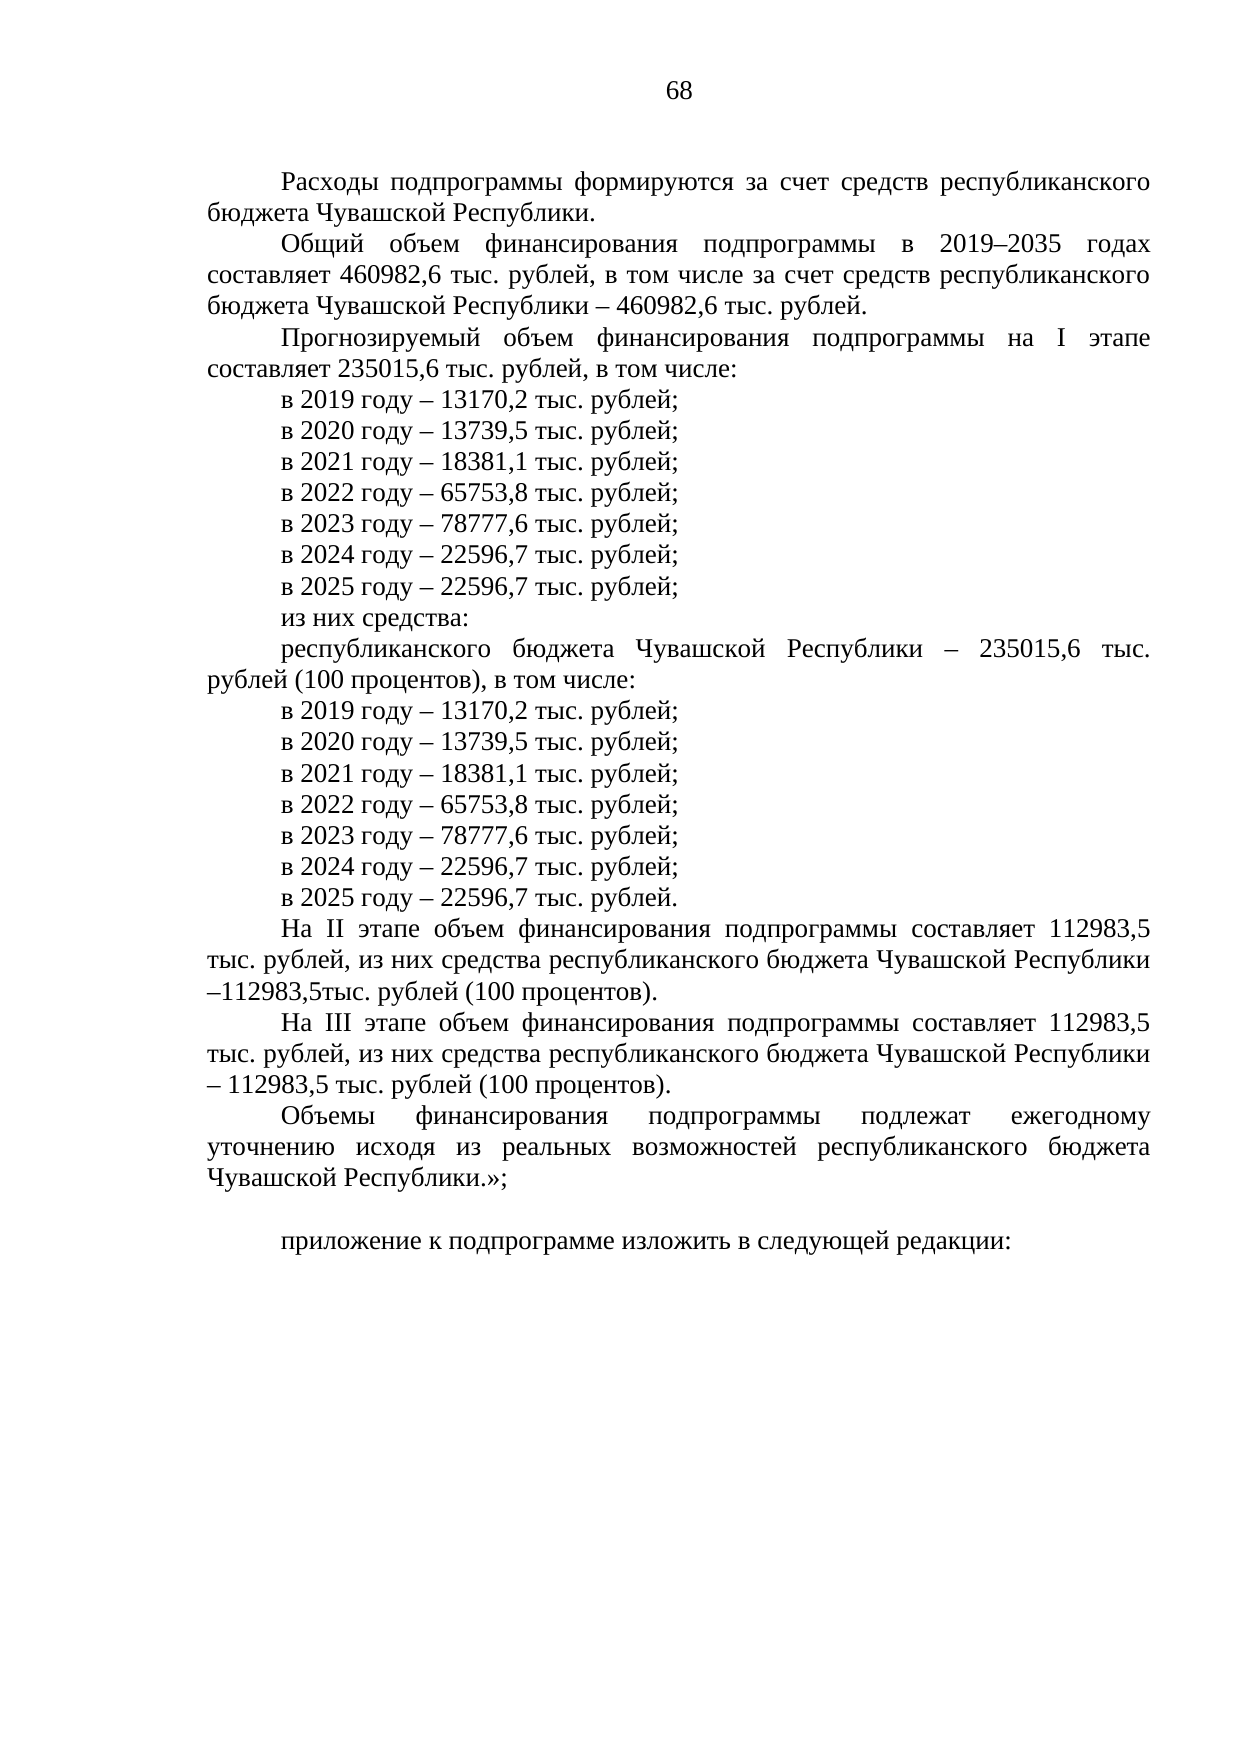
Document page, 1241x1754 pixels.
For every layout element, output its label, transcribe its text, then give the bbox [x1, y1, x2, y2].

text в 2024 году – 22596,7 тыс. рублей; [207, 539, 1152, 570]
text в 2023 году – 78777,6 тыс. рублей; [207, 507, 1152, 539]
text в 2022 году – 65753,8 тыс. рублей; [207, 476, 1152, 507]
text в 2023 году – 78777,6 тыс. рублей; [207, 819, 1152, 850]
text Объемы финансирования подпрограммы подлежат ежегодному уточнению исходя из реальных возможностей республиканского бюджета Чувашской Республики.»; [207, 1099, 1152, 1193]
text из них средства: [207, 601, 1152, 632]
text Общий объем финансирования подпрограммы в 2019–2035 годах составляет 460982,6 тыс. рублей, в том числе за счет средств республиканского бюджета Чувашской Республики – 460982,6 тыс. рублей. [207, 227, 1152, 321]
text в 2022 году – 65753,8 тыс. рублей; [207, 788, 1152, 819]
text в 2025 году – 22596,7 тыс. рублей. [207, 881, 1152, 912]
text Прогнозируемый объем финансирования подпрограммы на I этапе составляет 235015,6 тыс. рублей, в том числе: [207, 321, 1152, 383]
text в 2019 году – 13170,2 тыс. рублей; [207, 694, 1152, 726]
text Расходы подпрограммы формируются за счет средств республиканского бюджета Чувашской Республики. [207, 165, 1152, 227]
text в 2021 году – 18381,1 тыс. рублей; [207, 757, 1152, 788]
text в 2021 году – 18381,1 тыс. рублей; [207, 445, 1152, 476]
text республиканского бюджета Чувашской Республики – 235015,6 тыс. рублей (100 процентов), в том числе: [207, 632, 1152, 694]
text На II этапе объем финансирования подпрограммы составляет 112983,5 тыс. рублей, из них средства республиканского бюджета Чувашской Республики –112983,5тыс. рублей (100 процентов). [207, 912, 1152, 1006]
text в 2025 году – 22596,7 тыс. рублей; [207, 570, 1152, 601]
text в 2020 году – 13739,5 тыс. рублей; [207, 414, 1152, 445]
text в 2019 году – 13170,2 тыс. рублей; [207, 383, 1152, 414]
text в 2024 году – 22596,7 тыс. рублей; [207, 850, 1152, 881]
text в 2020 году – 13739,5 тыс. рублей; [207, 726, 1152, 757]
text На III этапе объем финансирования подпрограммы составляет 112983,5 тыс. рублей, из них средства республиканского бюджета Чувашской Республики – 112983,5 тыс. рублей (100 процентов). [207, 1006, 1152, 1099]
text приложение к подпрограмме изложить в следующей редакции: [207, 1224, 1152, 1255]
